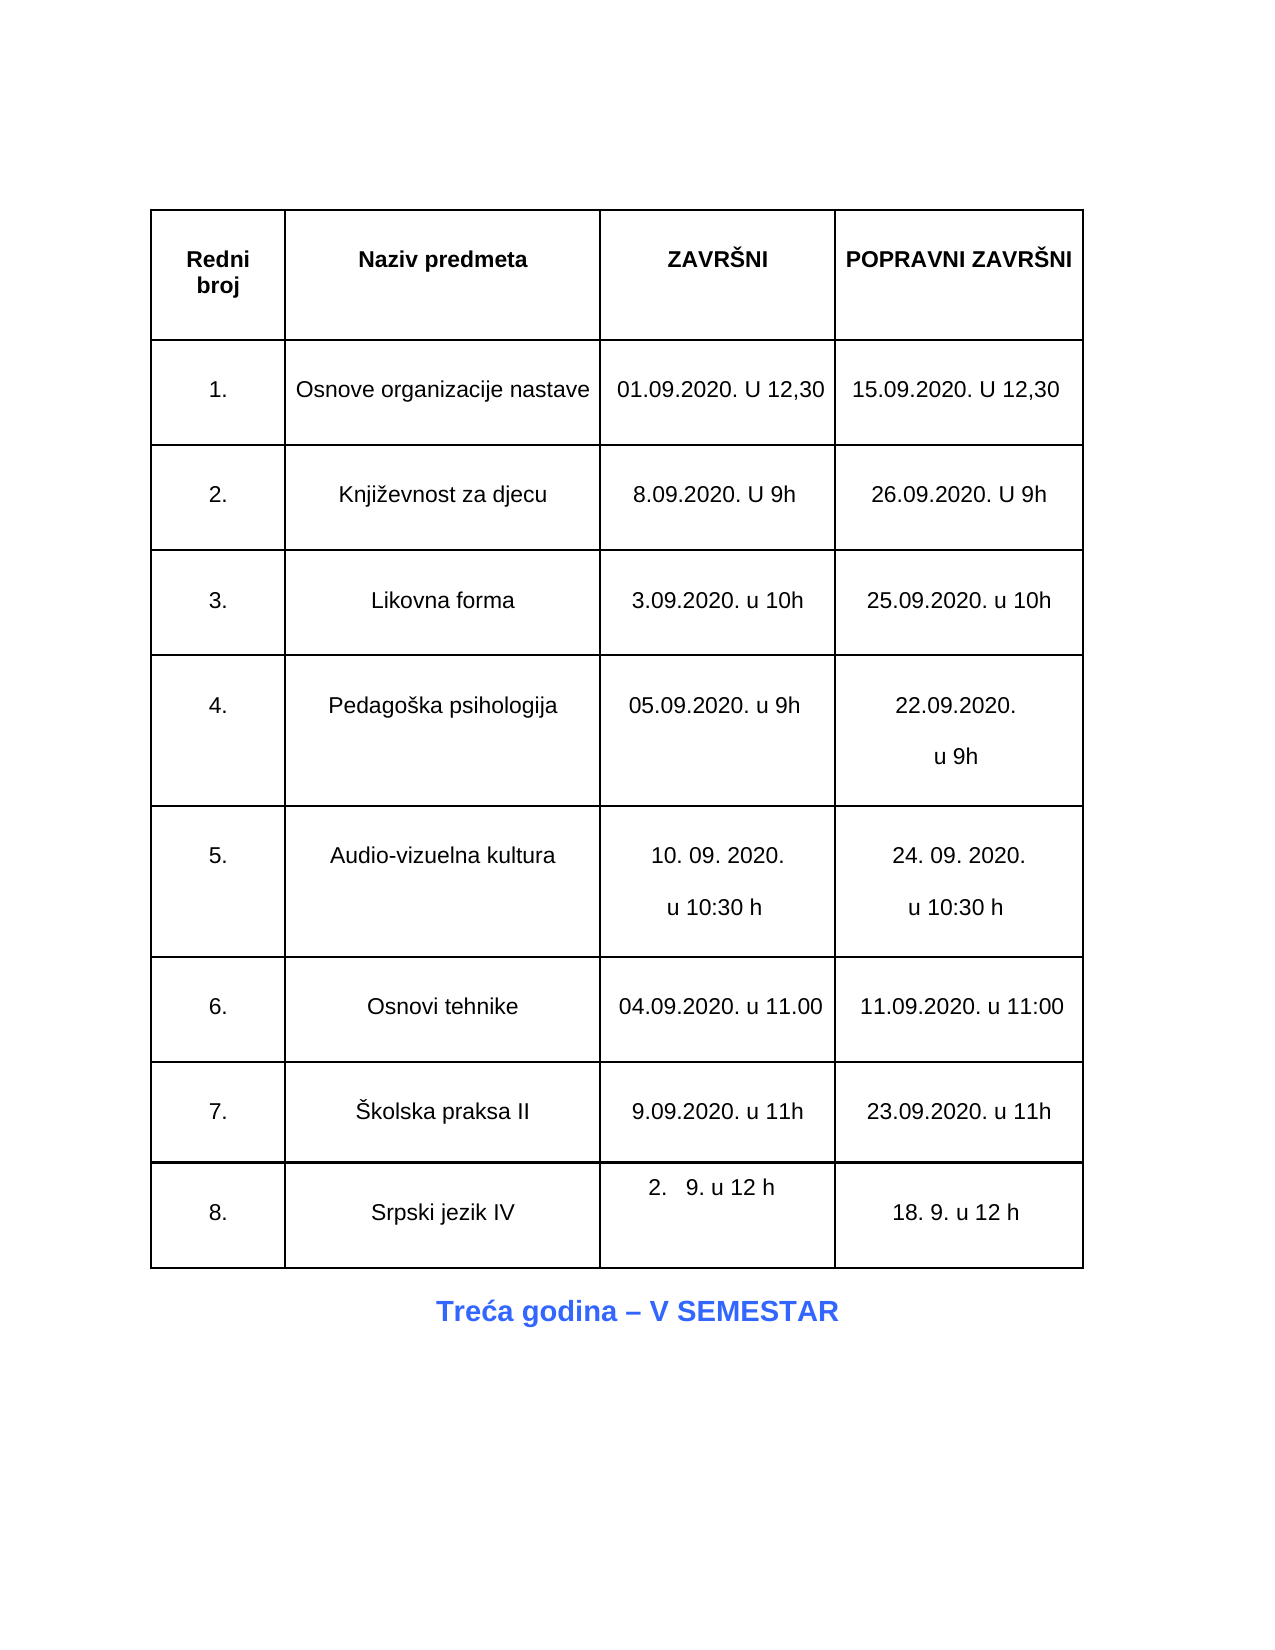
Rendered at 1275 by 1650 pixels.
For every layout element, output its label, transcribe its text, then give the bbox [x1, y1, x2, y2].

table_cell 8. [152, 1164, 284, 1267]
table_cell 3. [152, 551, 284, 654]
table_cell 25.09.2020. u 10h [836, 551, 1082, 654]
table_cell 2. [152, 446, 284, 549]
table_cell 05.09.2020. u 9h [601, 656, 834, 805]
table_cell 24. 09. 2020. u 10:30 h [836, 807, 1082, 956]
table_cell Osnove organizacije nastave [286, 341, 599, 444]
table_header POPRAVNI ZAVRŠNI [836, 211, 1082, 339]
table_cell 9.09.2020. u 11h [601, 1063, 834, 1161]
table_cell 5. [152, 807, 284, 956]
table_cell 04.09.2020. u 11.00 [601, 958, 834, 1061]
table_cell 10. 09. 2020. u 10:30 h [601, 807, 834, 956]
table_header Redni broj [152, 211, 284, 339]
table_cell 6. [152, 958, 284, 1061]
table_cell 7. [152, 1063, 284, 1161]
table_header ZAVRŠNI [601, 211, 834, 339]
table_cell Likovna forma [286, 551, 599, 654]
table_cell 11.09.2020. u 11:00 [836, 958, 1082, 1061]
table_cell 01.09.2020. U 12,30 [601, 341, 834, 444]
table_cell 26.09.2020. U 9h [836, 446, 1082, 549]
table_cell 9. u 12 h [601, 1164, 834, 1267]
table_header Naziv predmeta [286, 211, 599, 339]
table_cell 23.09.2020. u 11h [836, 1063, 1082, 1161]
table_cell Audio-vizuelna kultura [286, 807, 599, 956]
table_cell 8.09.2020. U 9h [601, 446, 834, 549]
table_cell Pedagoška psihologija [286, 656, 599, 805]
table_cell Književnost za djecu [286, 446, 599, 549]
table_cell 22.09.2020. u 9h [836, 656, 1082, 805]
table_cell 15.09.2020. U 12,30 [836, 341, 1082, 444]
text Treća godina – V SEMESTAR [150, 1294, 1125, 1327]
table_cell 4. [152, 656, 284, 805]
table_cell Srpski jezik IV [286, 1164, 599, 1267]
table_cell Osnovi tehnike [286, 958, 599, 1061]
table_cell 3.09.2020. u 10h [601, 551, 834, 654]
table_cell 18. 9. u 12 h [836, 1164, 1082, 1267]
table_cell 1. [152, 341, 284, 444]
table_cell Školska praksa II [286, 1063, 599, 1161]
